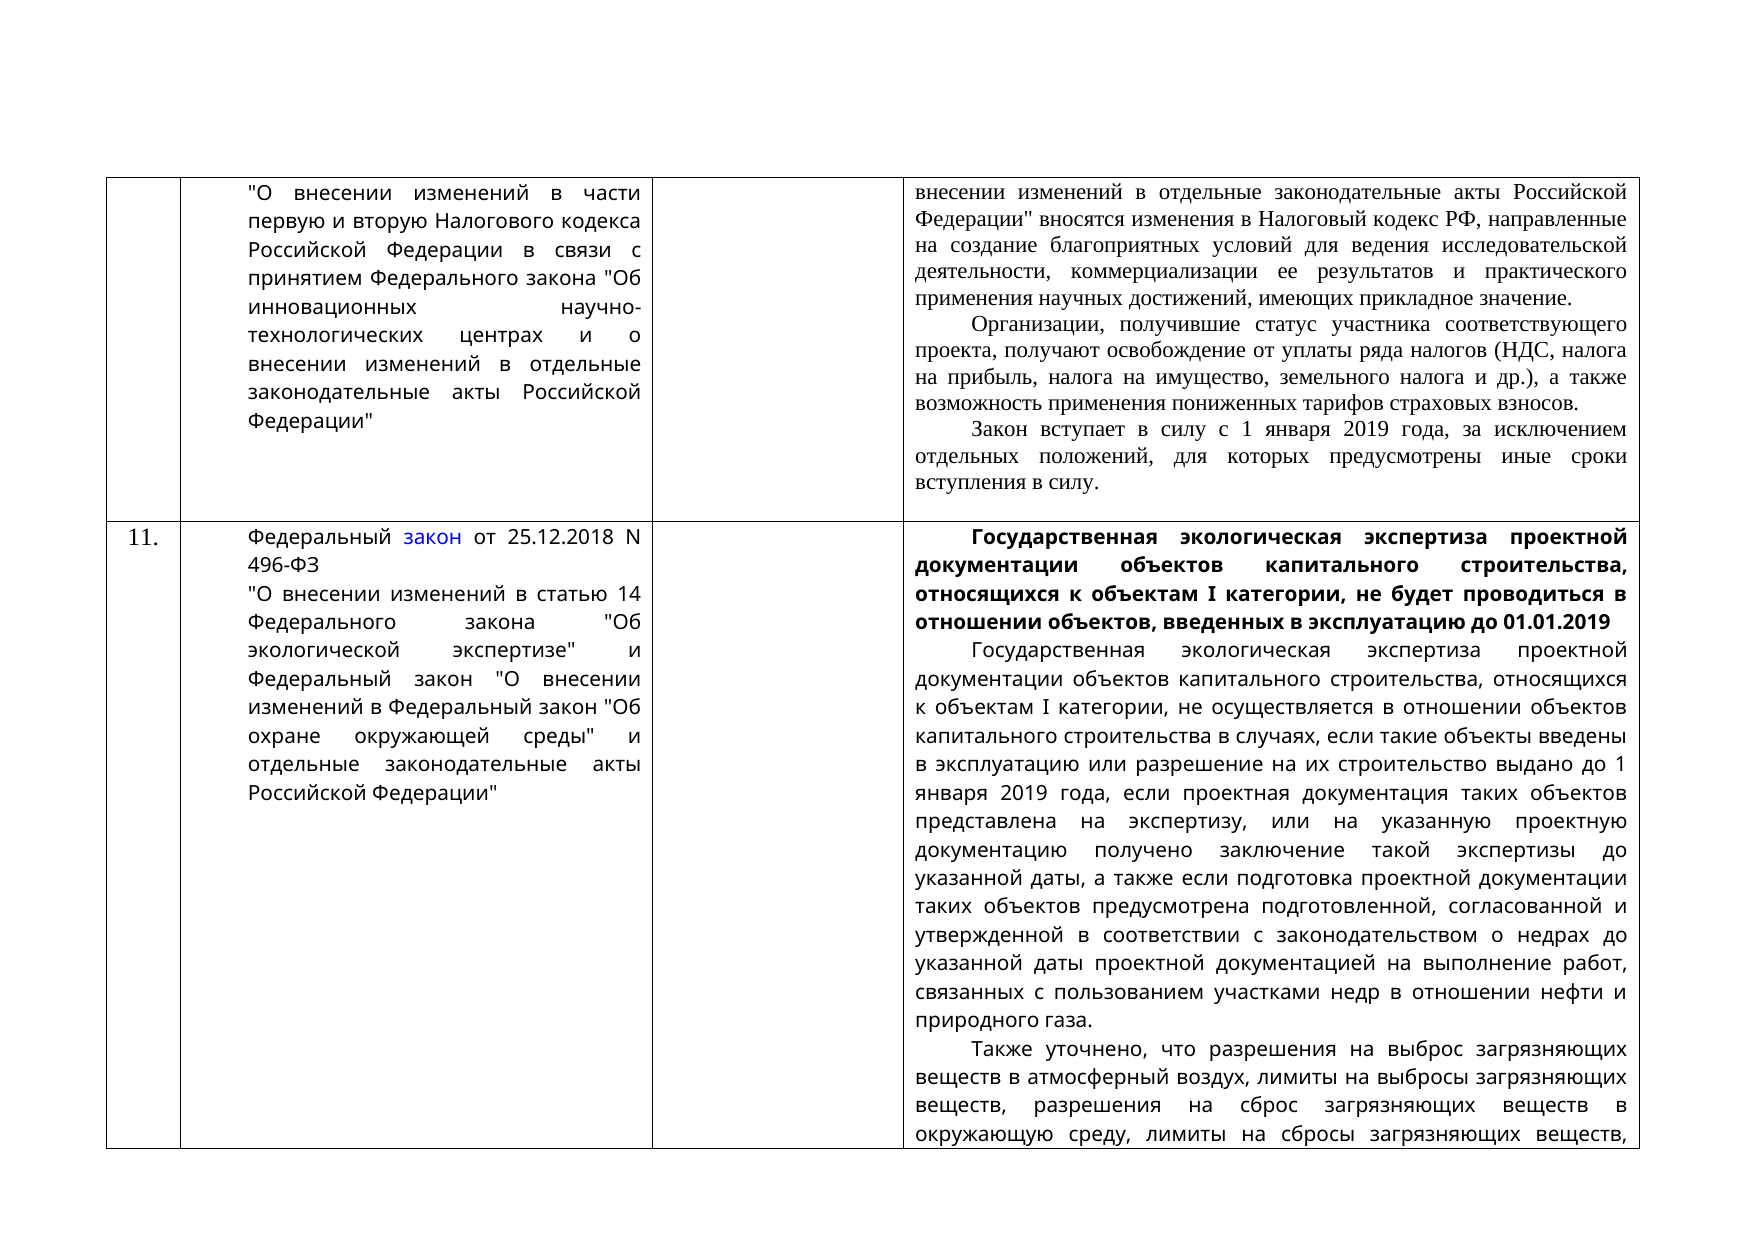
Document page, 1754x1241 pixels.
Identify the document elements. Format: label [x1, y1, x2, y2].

table_cell [107, 178, 180, 521]
table_cell [904, 522, 1639, 1147]
table_cell [107, 522, 180, 1147]
table_cell [653, 178, 903, 521]
table_cell [181, 178, 652, 521]
table_cell [904, 178, 1639, 521]
table_cell [653, 522, 903, 1147]
table_cell [181, 522, 652, 1147]
